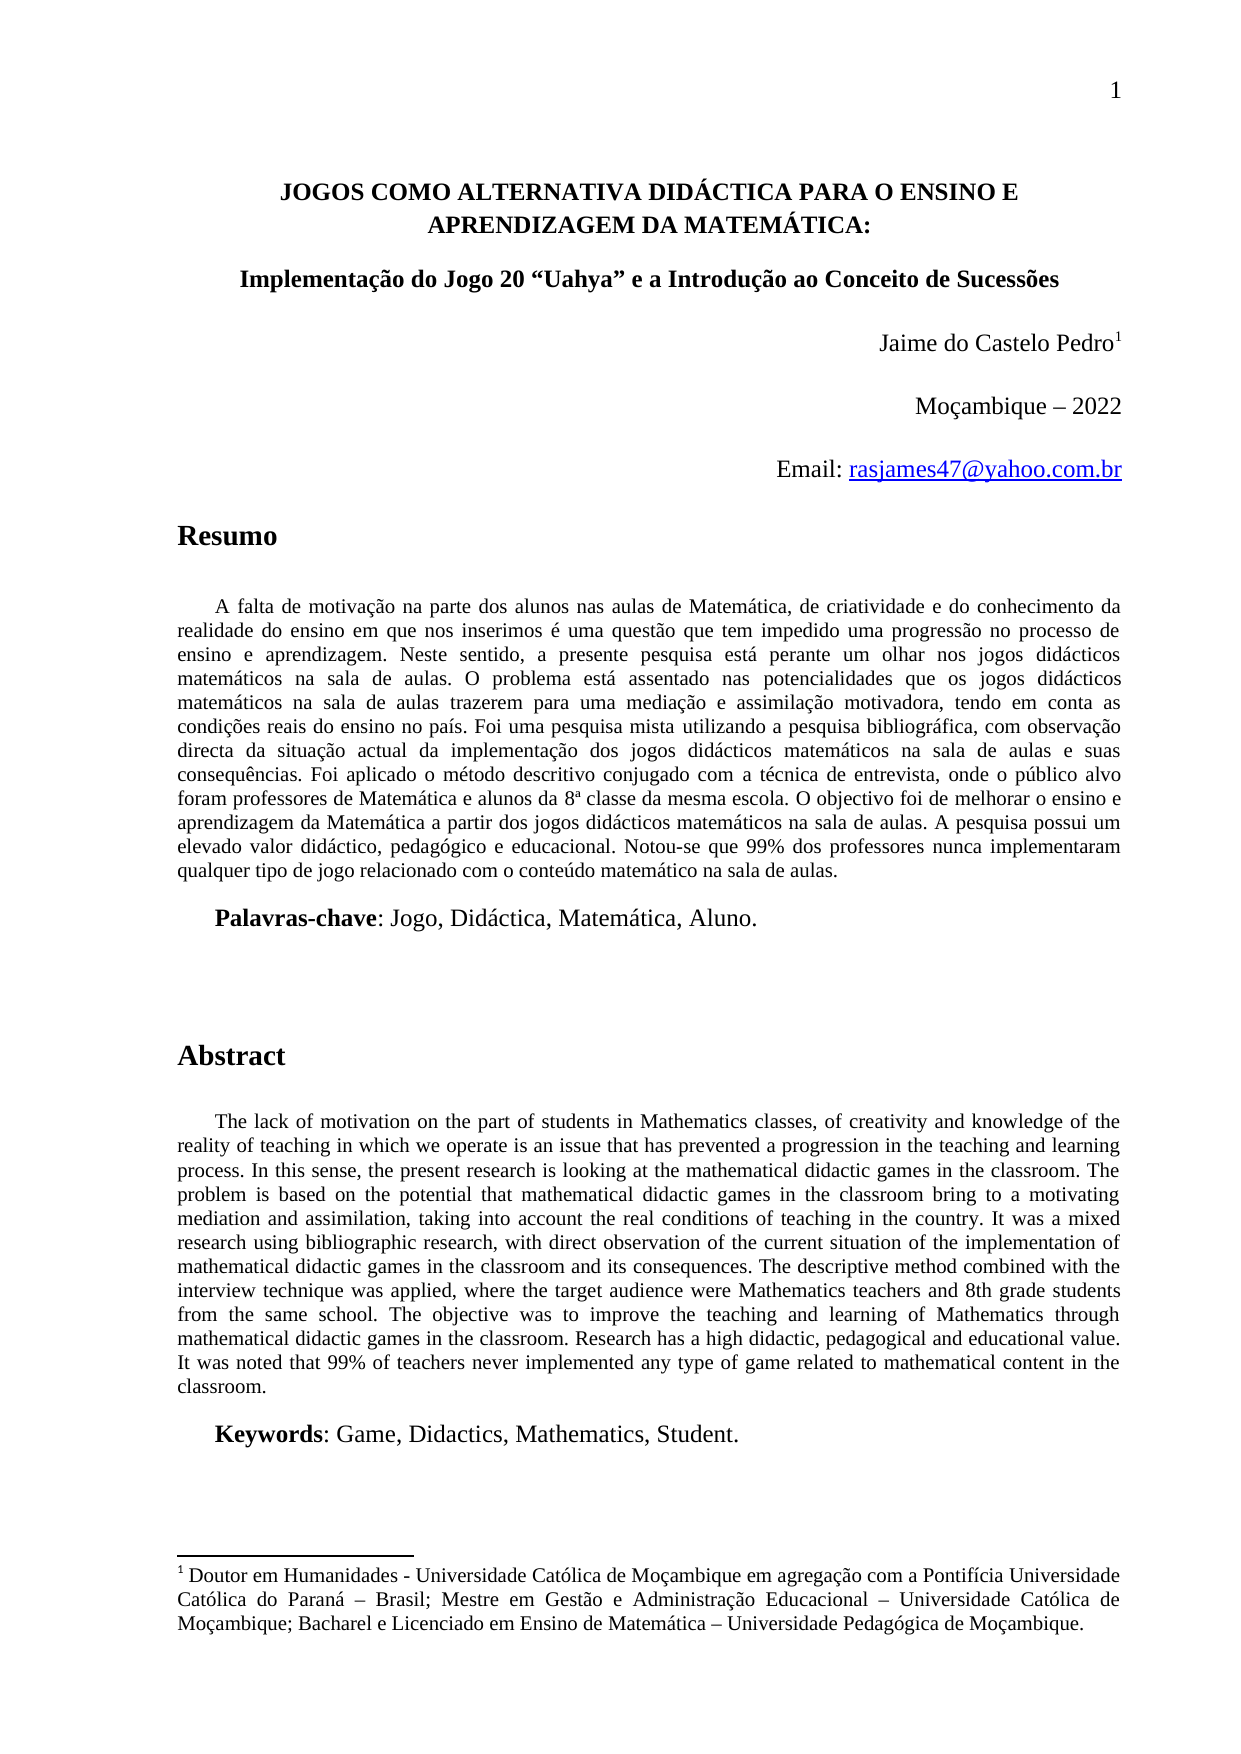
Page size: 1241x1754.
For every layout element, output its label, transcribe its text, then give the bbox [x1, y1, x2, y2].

text Palavras-chave: Jogo, Didáctica, Matemática, Aluno. [177, 903, 1122, 932]
text Keywords: Game, Didactics, Mathematics, Student. [177, 1419, 1122, 1448]
text Implementação do Jogo 20 “Uahya” e a Introdução ao Conceito de Sucessões [177, 264, 1122, 293]
text Email: rasjames47@yahoo.com.br [177, 454, 1122, 483]
subtitle Resumo [177, 518, 1122, 552]
text The lack of motivation on the part of students in Mathematics classes, of creativity and knowledge of the reality of teaching in which we operate is an issue that has prevented a progression in the teaching and learning process. In this sense, the present research is looking at the mathematical didactic games in the classroom. The problem is based on the potential that mathematical didactic games in the classroom bring to a motivating mediation and assimilation, taking into account the real conditions of teaching in the country. It was a mixed research using bibliographic research, with direct observation of the current situation of the implementation of mathematical didactic games in the classroom and its consequences. The descriptive method combined with the interview technique was applied, where the target audience were Mathematics teachers and 8th grade students from the same school. The objective was to improve the teaching and learning of Mathematics through mathematical didactic games in the classroom. Research has a high didactic, pedagogical and educational value. It was noted that 99% of teachers never implemented any type of game related to mathematical content in the classroom. [177, 1109, 1122, 1398]
text JOGOS COMO ALTERNATIVA DIDÁCTICA PARA O ENSINO E APRENDIZAGEM DA MATEMÁTICA: [177, 177, 1122, 239]
text A falta de motivação na parte dos alunos nas aulas de Matemática, de criatividade e do conhecimento da realidade do ensino em que nos inserimos é uma questão que tem impedido uma progressão no processo de ensino e aprendizagem. Neste sentido, a presente pesquisa está perante um olhar nos jogos didácticos matemáticos na sala de aulas. O problema está assentado nas potencialidades que os jogos didácticos matemáticos na sala de aulas trazerem para uma mediação e assimilação motivadora, tendo em conta as condições reais do ensino no país. Foi uma pesquisa mista utilizando a pesquisa bibliográfica, com observação directa da situação actual da implementação dos jogos didácticos matemáticos na sala de aulas e suas consequências. Foi aplicado o método descritivo conjugado com a técnica de entrevista, onde o público alvo foram professores de Matemática e alunos da 8ª classe da mesma escola. O objectivo foi de melhorar o ensino e aprendizagem da Matemática a partir dos jogos didácticos matemáticos na sala de aulas. A pesquisa possui um elevado valor didáctico, pedagógico e educacional. Notou-se que 99% dos professores nunca implementaram qualquer tipo de jogo relacionado com o conteúdo matemático na sala de aulas. [177, 593, 1122, 882]
text Moçambique – 2022 [177, 391, 1122, 420]
text Jaime do Castelo Pedro [177, 328, 1122, 357]
text Abstract [177, 1038, 1122, 1072]
